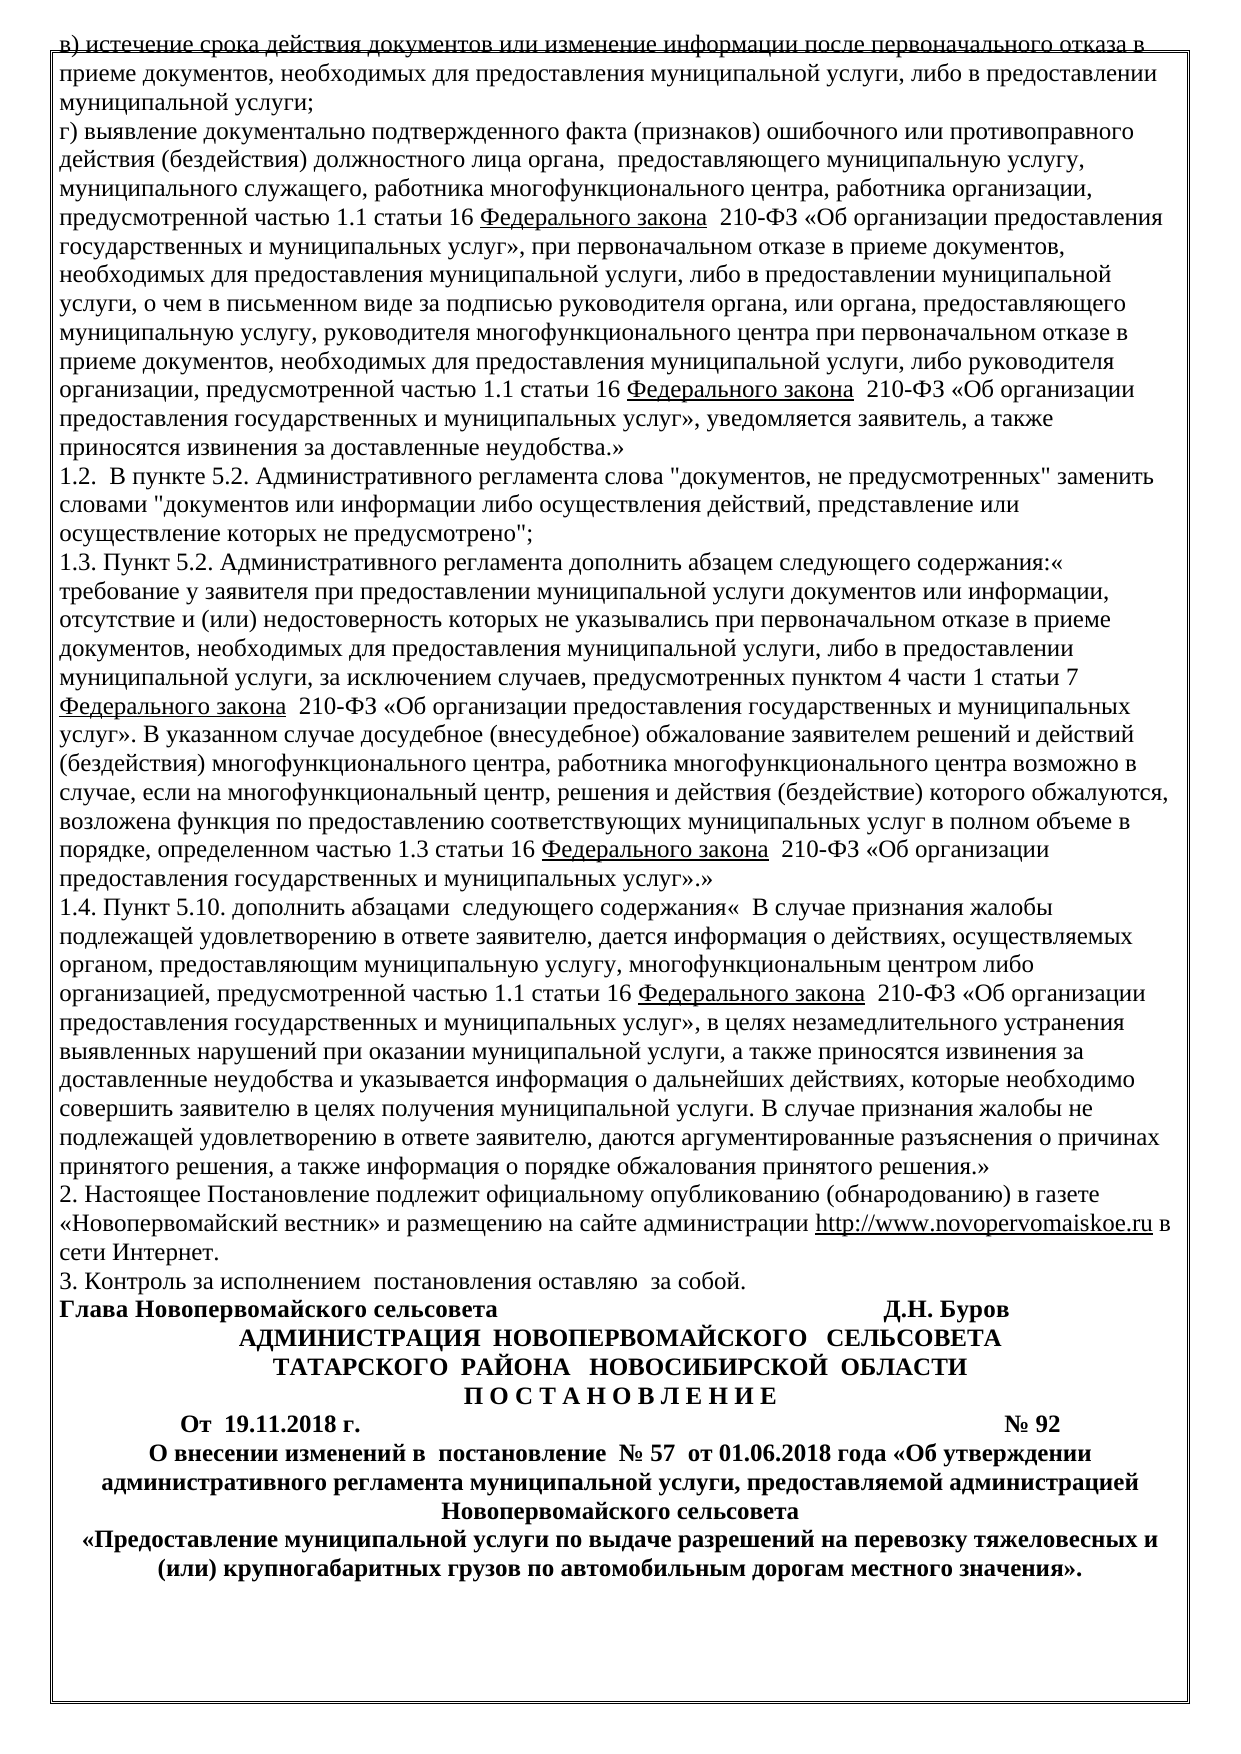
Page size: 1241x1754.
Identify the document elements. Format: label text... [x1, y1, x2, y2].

text в) истечение срока действия документов или изменение информации после первоначального отказа в приеме документов, необходимых для предоставления муниципальной услуги, либо в предоставлении муниципальной услуги; [59, 53, 1181, 116]
text Глава Новопервомайского сельсовета Д.Н. Буров [59, 1294, 1181, 1323]
text П О С Т А Н О В Л Е Н И Е [59, 1381, 1181, 1409]
text 1.3. Пункт 5.2. Административного регламента дополнить абзацем следующего содержания:« требование у заявителя при предоставлении муниципальной услуги документов или информации, отсутствие и (или) недостоверность которых не указывались при первоначальном отказе в приеме документов, необходимых для предоставления муниципальной услуги, либо в предоставлении муниципальной услуги, за исключением случаев, предусмотренных пунктом 4 части 1 статьи 7 Федерального закона 210-ФЗ «Об организации предоставления государственных и муниципальных услуг». В указанном случае досудебное (внесудебное) обжалование заявителем решений и действий (бездействия) многофункционального центра, работника многофункционального центра возможно в случае, если на многофункциональный центр, решения и действия (бездействие) которого обжалуются, возложена функция по предоставлению соответствующих муниципальных услуг в полном объеме в порядке, определенном частью 1.3 статьи 16 Федерального закона 210-ФЗ «Об организации предоставления государственных и муниципальных услуг».» [59, 547, 1181, 892]
text 2. Настоящее Постановление подлежит официальному опубликованию (обнародованию) в газете «Новопервомайский вестник» и размещению на сайте администрации http://www.novopervomaiskoe.ru в сети Интернет. [59, 1179, 1181, 1266]
text в) истечение срока действия документов или изменение информации после первоначального отказа в приеме документов, необходимых для предоставления муниципальной услуги, либо в предоставлении муниципальной услуги; [59, 29, 1181, 50]
text 3. Контроль за исполнением постановления оставляю за собой. [59, 1266, 1181, 1294]
text 1.2. В пункте 5.2. Административного регламента слова "документов, не предусмотренных" заменить словами "документов или информации либо осуществления действий, представление или осуществление которых не предусмотрено"; [59, 461, 1181, 547]
text 1.4. Пункт 5.10. дополнить абзацами следующего содержания« В случае признания жалобы подлежащей удовлетворению в ответе заявителю, дается информация о действиях, осуществляемых органом, предоставляющим муниципальную услугу, многофункциональным центром либо организацией, предусмотренной частью 1.1 статьи 16 Федерального закона 210-ФЗ «Об организации предоставления государственных и муниципальных услуг», в целях незамедлительного устранения выявленных нарушений при оказании муниципальной услуги, а также приносятся извинения за доставленные неудобства и указывается информация о дальнейших действиях, которые необходимо совершить заявителю в целях получения муниципальной услуги. В случае признания жалобы не подлежащей удовлетворению в ответе заявителю, даются аргументированные разъяснения о причинах принятого решения, а также информация о порядке обжалования принятого решения.» [59, 892, 1181, 1179]
text ТАТАРСКОГО РАЙОНА НОВОСИБИРСКОЙ ОБЛАСТИ [59, 1352, 1181, 1381]
text АДМИНИСТРАЦИЯ НОВОПЕРВОМАЙСКОГО СЕЛЬСОВЕТА [59, 1323, 1181, 1352]
text От 19.11.2018 г. № 92 [59, 1409, 1181, 1438]
text г) выявление документально подтвержденного факта (признаков) ошибочного или противоправного действия (бездействия) должностного лица органа, предоставляющего муниципальную услугу, муниципального служащего, работника многофункционального центра, работника организации, предусмотренной частью 1.1 статьи 16 Федерального закона 210-ФЗ «Об организации предоставления государственных и муниципальных услуг», при первоначальном отказе в приеме документов, необходимых для предоставления муниципальной услуги, либо в предоставлении муниципальной услуги, о чем в письменном виде за подписью руководителя органа, или органа, предоставляющего муниципальную услугу, руководителя многофункционального центра при первоначальном отказе в приеме документов, необходимых для предоставления муниципальной услуги, либо руководителя организации, предусмотренной частью 1.1 статьи 16 Федерального закона 210-ФЗ «Об организации предоставления государственных и муниципальных услуг», уведомляется заявитель, а также приносятся извинения за доставленные неудобства.» [59, 116, 1181, 461]
text О внесении изменений в постановление № 57 от 01.06.2018 года «Об утверждении административного регламента муниципальной услуги, предоставляемой администрацией Новопервомайского сельсовета [59, 1438, 1181, 1524]
text «Предоставление муниципальной услуги по выдаче разрешений на перевозку тяжеловесных и (или) крупногабаритных грузов по автомобильным дорогам местного значения». [59, 1524, 1181, 1582]
